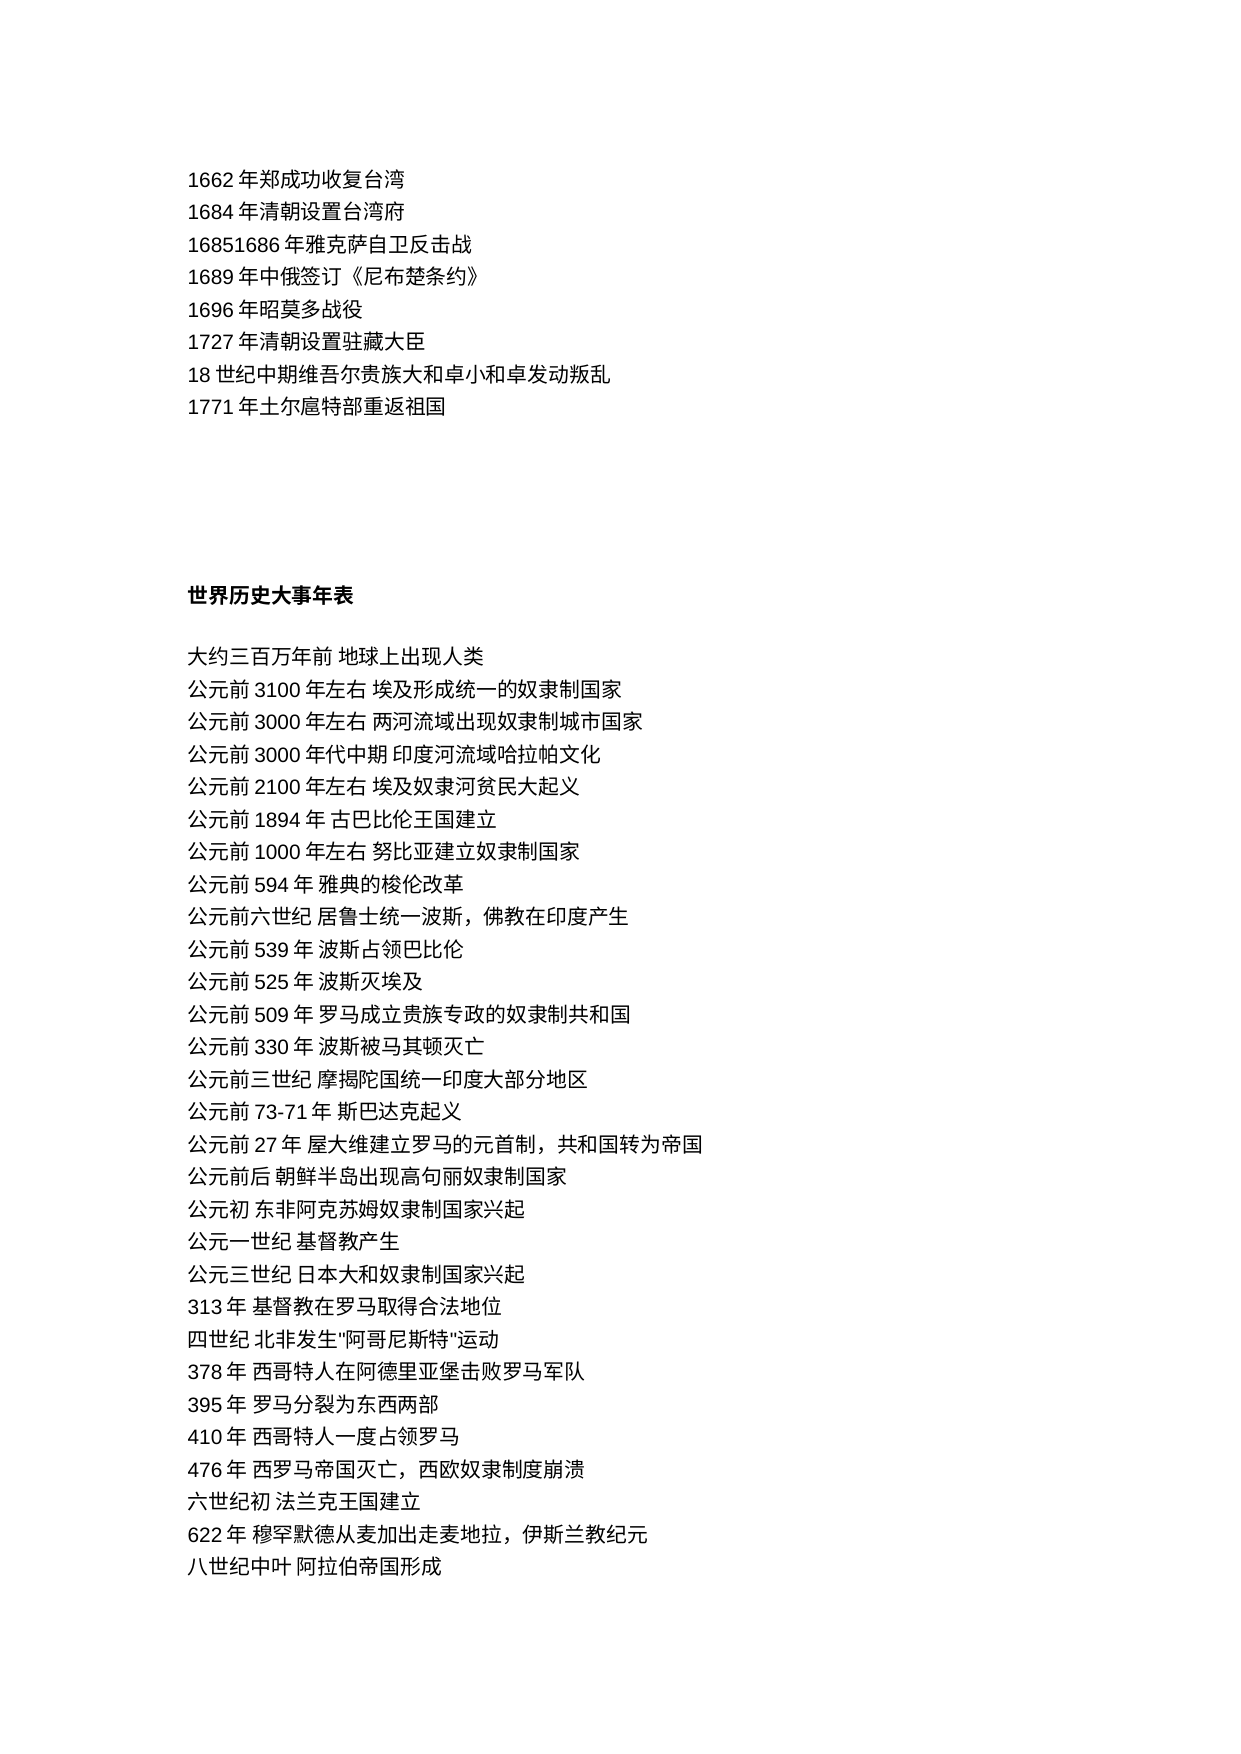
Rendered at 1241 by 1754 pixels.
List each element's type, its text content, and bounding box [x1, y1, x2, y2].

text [187, 162, 1053, 454]
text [187, 639, 1053, 1582]
text 世界历史大事年表 [187, 578, 1053, 610]
